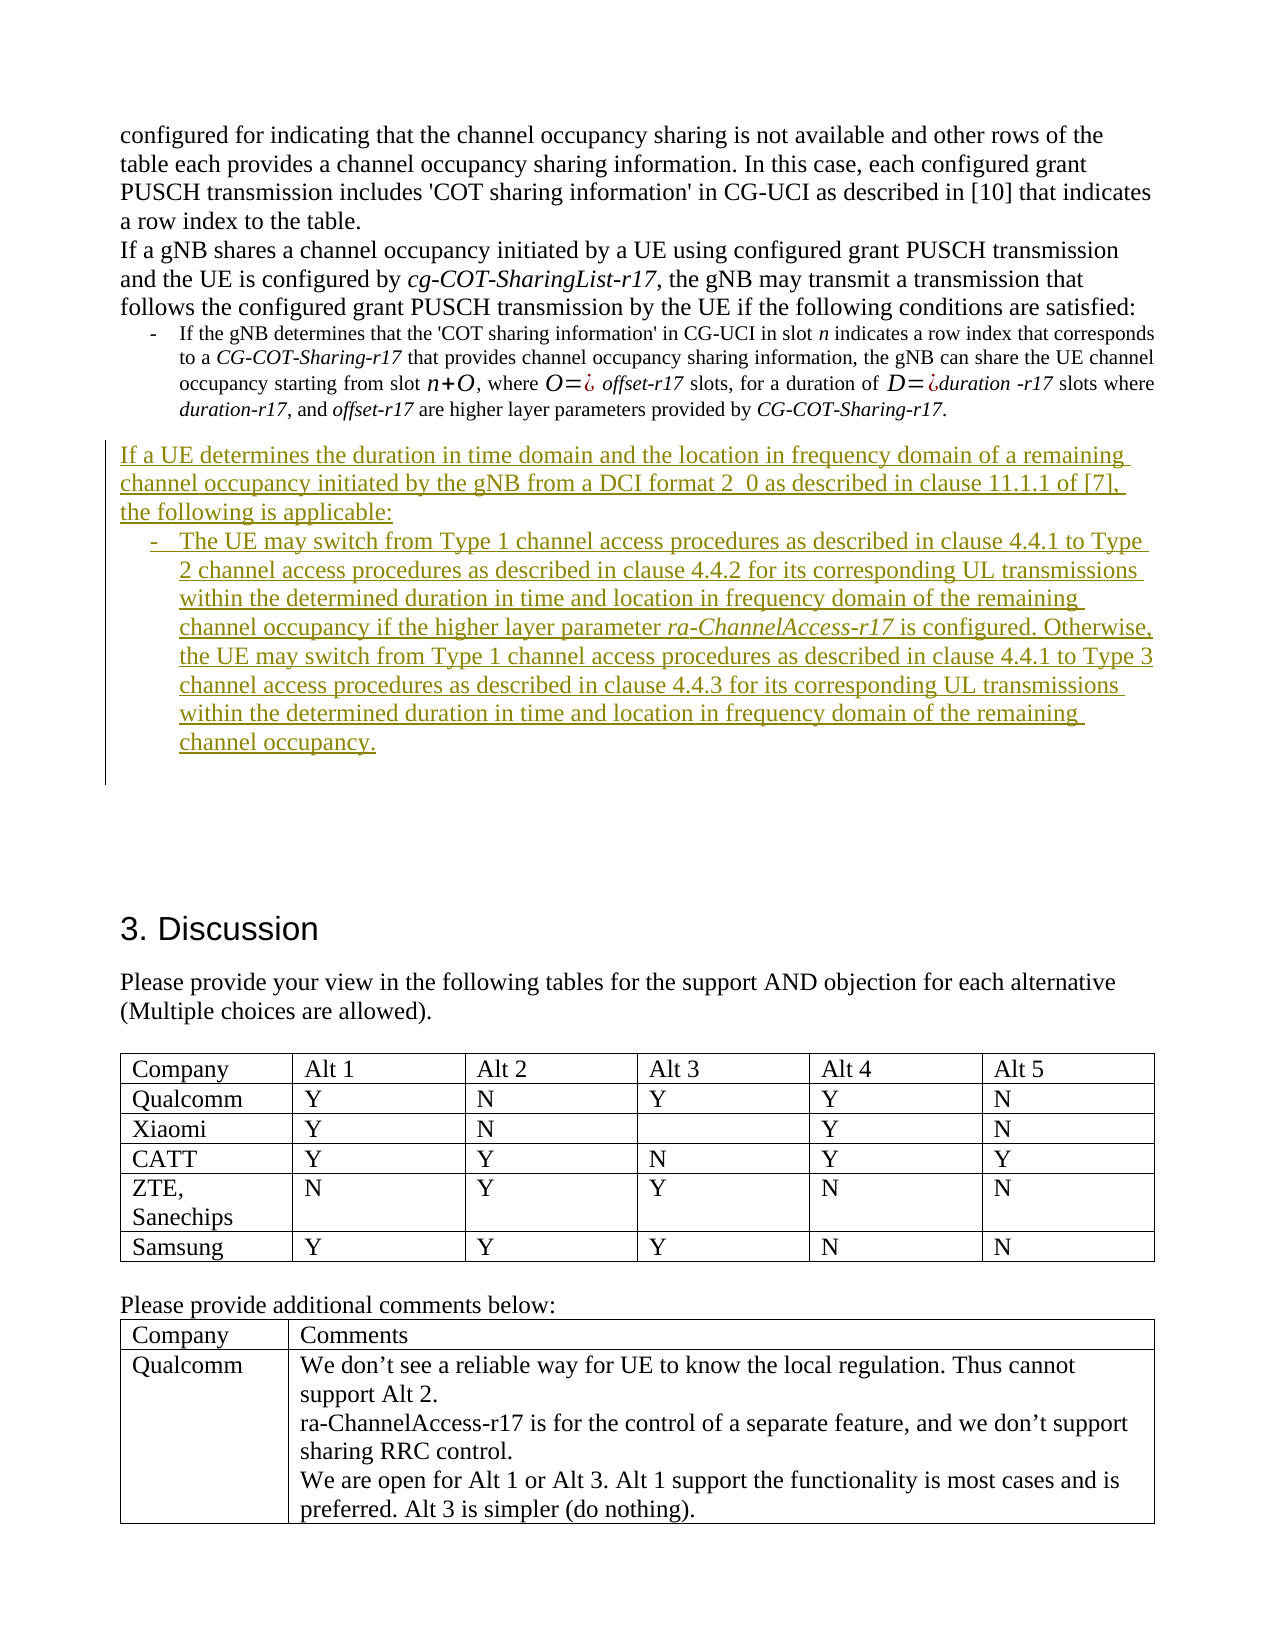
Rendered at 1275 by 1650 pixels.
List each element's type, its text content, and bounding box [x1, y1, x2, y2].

table_cell CATT [121, 1144, 292, 1172]
table_cell Y [466, 1174, 637, 1231]
table_cell N [810, 1232, 982, 1261]
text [120, 120, 1155, 235]
table_cell Y [293, 1232, 465, 1261]
table_cell Y [293, 1144, 465, 1172]
table_header Alt 3 [638, 1054, 809, 1083]
table_cell Samsung [121, 1232, 292, 1261]
table_cell Y [638, 1084, 809, 1113]
table_header Alt 4 [810, 1054, 982, 1083]
table_cell Y [810, 1144, 982, 1172]
table_header Alt 1 [293, 1054, 465, 1083]
table_header Comments [289, 1320, 1154, 1349]
table_cell Xiaomi [121, 1114, 292, 1143]
table_cell ZTE, Sanechips [121, 1174, 292, 1231]
table_cell N [638, 1144, 809, 1172]
table_cell Qualcomm [121, 1350, 288, 1523]
table_cell N [983, 1084, 1154, 1113]
table_cell Y [638, 1232, 809, 1261]
table_cell Y [293, 1114, 465, 1143]
table_cell Y [810, 1084, 982, 1113]
table_cell Y [638, 1174, 809, 1231]
table_cell Y [466, 1144, 637, 1172]
table_cell N [293, 1174, 465, 1231]
text Please provide your view in the following tables for the support AND objection for each alternative (Multiple choices are allowed). [120, 967, 1155, 1024]
table_cell N [466, 1114, 637, 1143]
table_cell Y [293, 1084, 465, 1113]
subtitle Discussion [120, 908, 1155, 947]
table_header Company [121, 1320, 288, 1349]
table_cell N [466, 1084, 637, 1113]
table_cell N [810, 1174, 982, 1231]
text - If the gNB determines that the 'COT sharing information' in CG-UCI in slot n indicates a row index that corresponds to a CG-COT-Sharing-r17 that provides channel occupancy sharing information, the gNB can share the UE channel occupancy starting from slot , where offset-r17 slots, for a duration of duration -r17 slots where duration-r17, and offset-r17 are higher layer parameters provided by CG-COT-Sharing-r17. [149, 321, 1155, 421]
table_cell N [983, 1232, 1154, 1261]
table_header Alt 5 [983, 1054, 1154, 1083]
table_cell Y [983, 1144, 1154, 1172]
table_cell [289, 1350, 1154, 1523]
text If a gNB shares a channel occupancy initiated by a UE using configured grant PUSCH transmission and the UE is configured by cg-COT-SharingList-r17, the gNB may transmit a transmission that follows the configured grant PUSCH transmission by the UE if the following conditions are satisfied: [120, 235, 1155, 321]
table_cell N [983, 1174, 1154, 1231]
table_cell [638, 1114, 809, 1143]
table_cell Qualcomm [121, 1084, 292, 1113]
table_cell N [983, 1114, 1154, 1143]
table_header Company [121, 1054, 292, 1083]
table_cell Y [466, 1232, 637, 1261]
table_header Alt 2 [466, 1054, 637, 1083]
text Please provide additional comments below: [120, 1291, 1155, 1319]
table_cell Y [810, 1114, 982, 1143]
